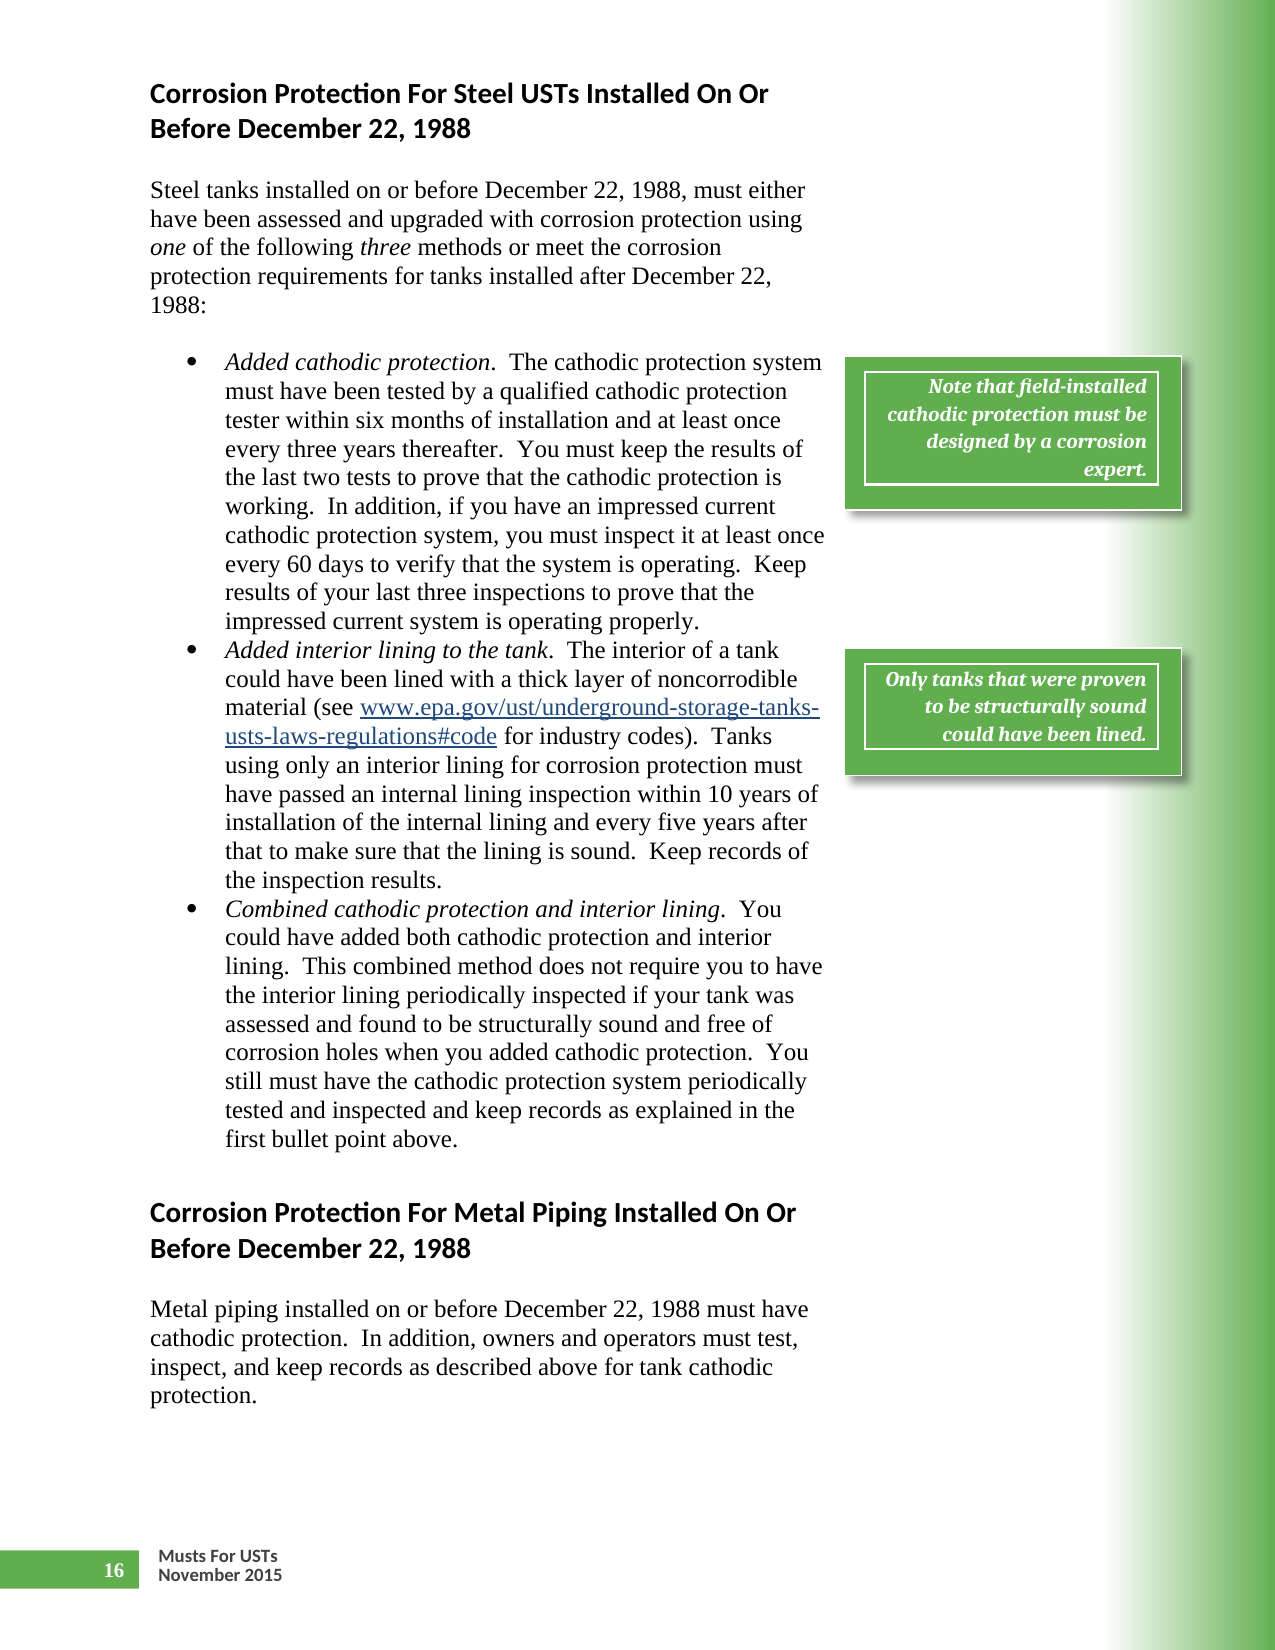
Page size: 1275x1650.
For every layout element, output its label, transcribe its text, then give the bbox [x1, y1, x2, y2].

subtitle Corrosion Protection For Steel USTs Installed On Or Before December 22, 1988 [150, 75, 825, 146]
list Added cathodic protection. The cathodic protection system must have been tested by a qualified cathodic protection tester within six months of installation and at least once every three years thereafter. You must keep the results of the last two tests to prove that the cathodic protection is working. In addition, if you have an impressed current cathodic protection system, you must inspect it at least once every 60 days to verify that the system is operating. Keep results of your last three inspections to prove that the impressed current system is operating properly. [187, 347, 825, 635]
subtitle Corrosion Protection For Metal Piping Installed On Or Before December 22, 1988 [150, 1194, 825, 1265]
list Added interior lining to the tank. The interior of a tank could have been lined with a thick layer of noncorrodible material (see www.epa.gov/ust/underground-storage-tanks-usts-laws-regulations#code for industry codes). Tanks using only an interior lining for corrosion protection must have passed an internal lining inspection within 10 years of installation of the internal lining and every five years after that to make sure that the lining is sound. Keep records of the inspection results. [187, 635, 825, 894]
text Steel tanks installed on or before December 22, 1988, must either have been assessed and upgraded with corrosion protection using one of the following three methods or meet the corrosion protection requirements for tanks installed after December 22, 1988: [150, 175, 825, 319]
list Combined cathodic protection and interior lining. You could have added both cathodic protection and interior lining. This combined method does not require you to have the interior lining periodically inspected if your tank was assessed and found to be structurally sound and free of corrosion holes when you added cathodic protection. You still must have the cathodic protection system periodically tested and inspected and keep records as explained in the first bullet point above. [187, 894, 825, 1152]
text Metal piping installed on or before December 22, 1988 must have cathodic protection. In addition, owners and operators must test, inspect, and keep records as described above for tank cathodic protection. [150, 1294, 825, 1409]
